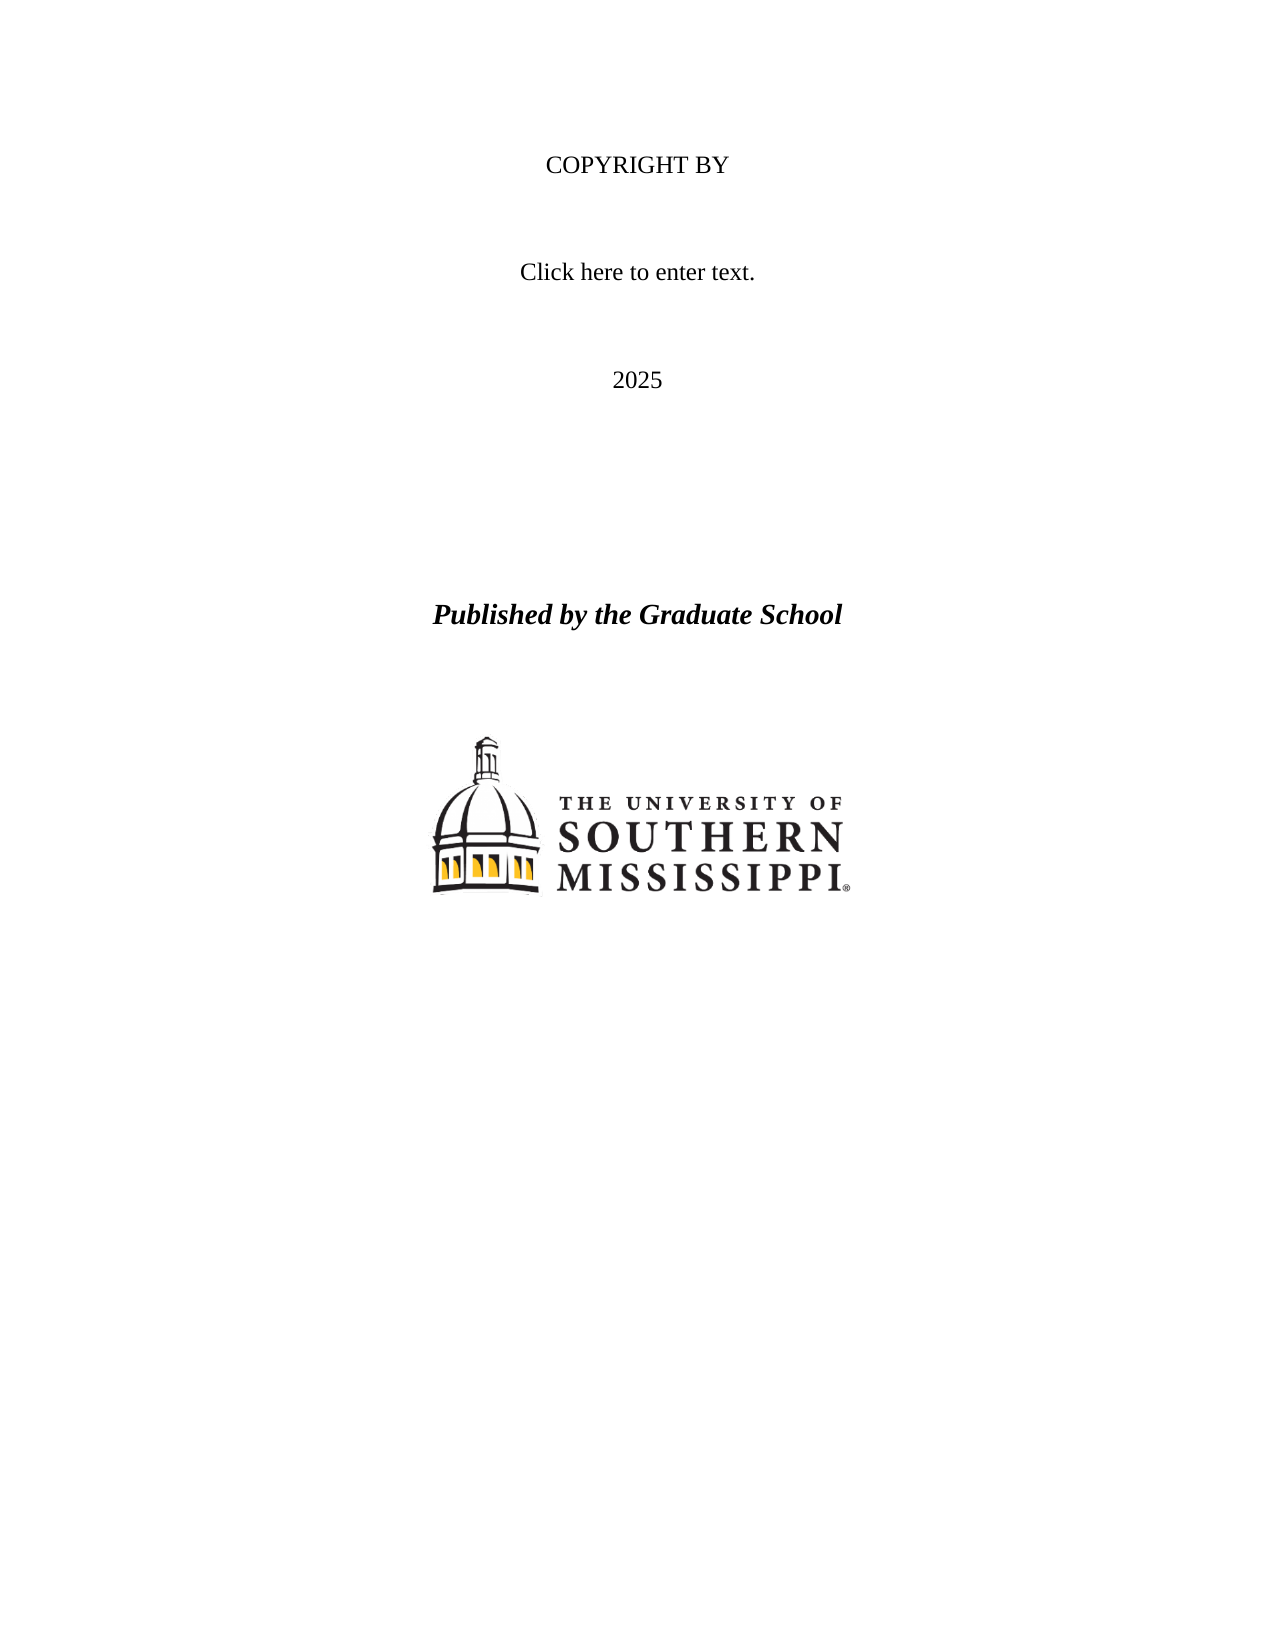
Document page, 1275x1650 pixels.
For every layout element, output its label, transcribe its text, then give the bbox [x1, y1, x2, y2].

text COPYRIGHT BY [150, 150, 1125, 179]
title Published by the Graduate School [150, 597, 1125, 631]
picture [397, 731, 878, 899]
